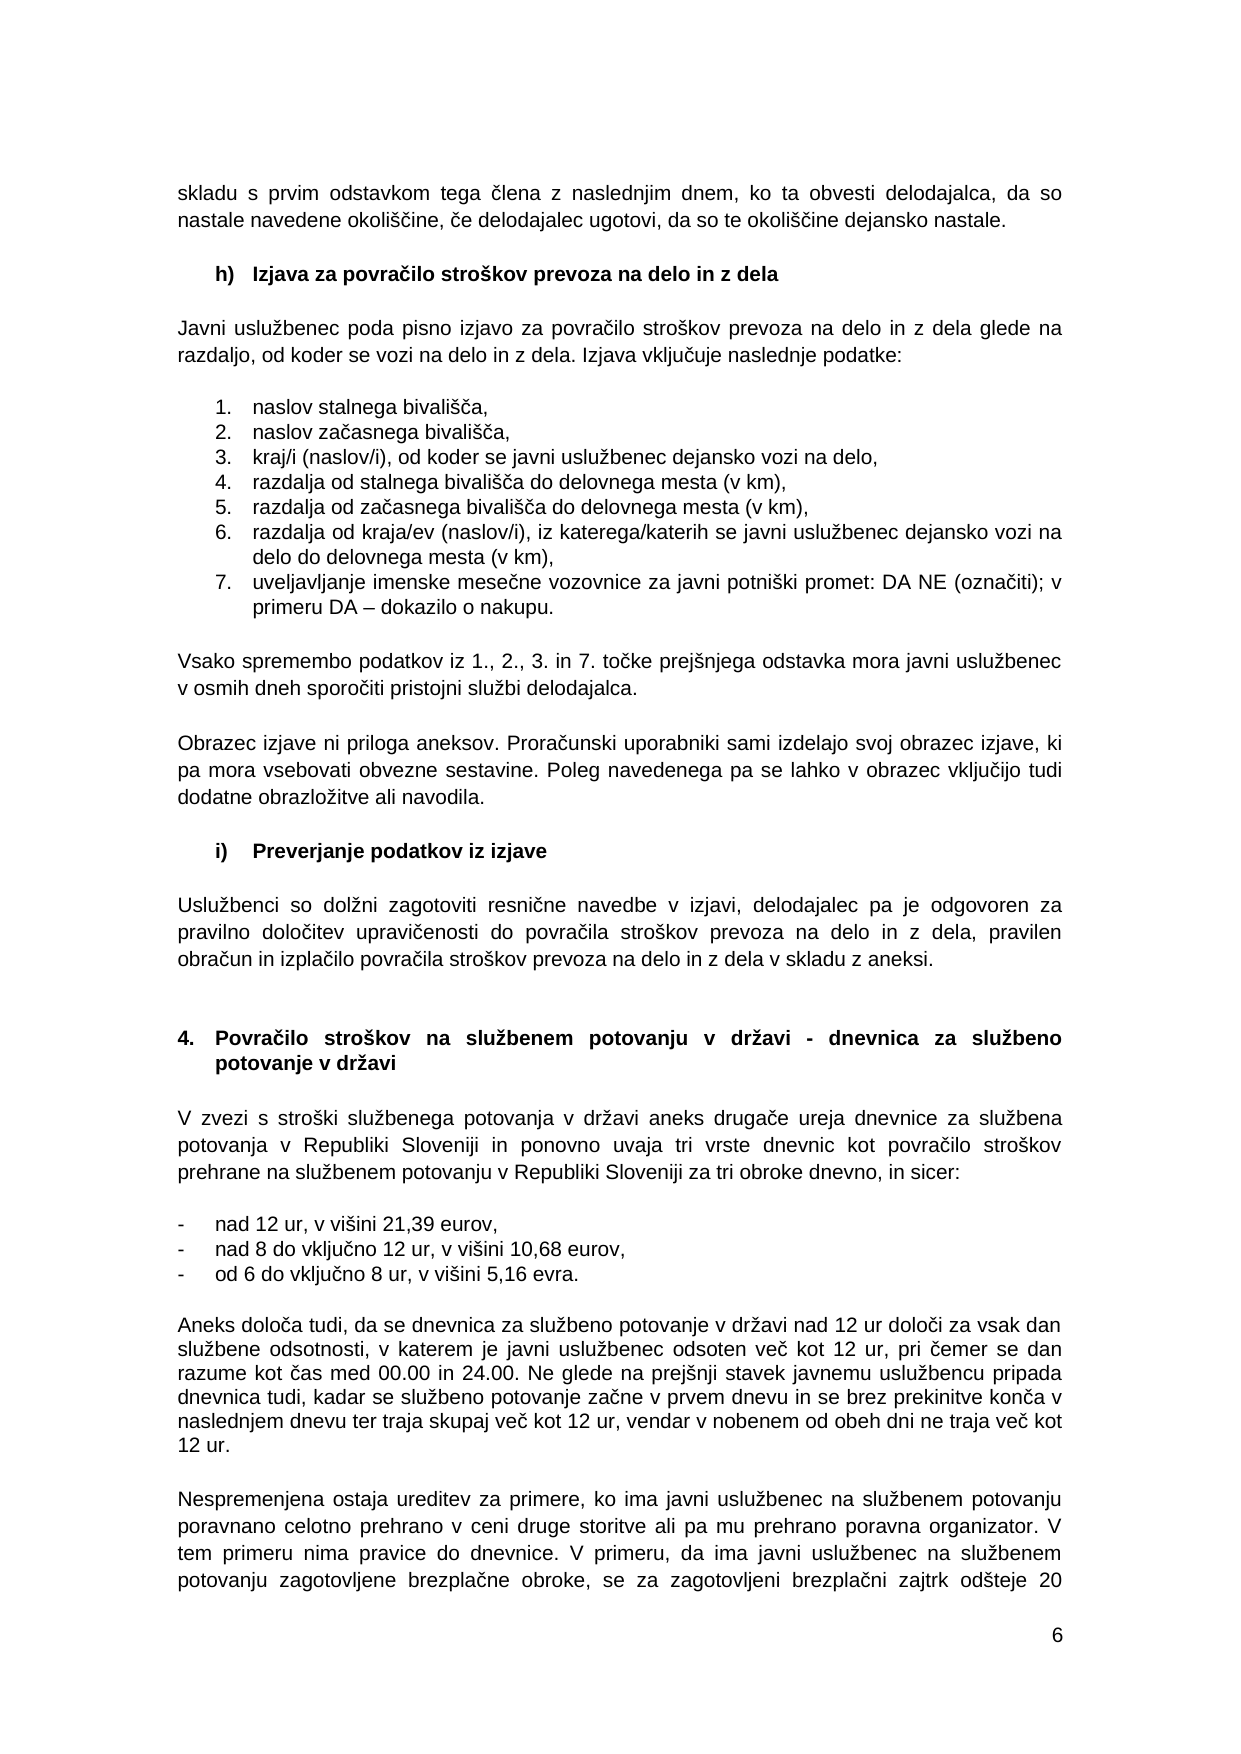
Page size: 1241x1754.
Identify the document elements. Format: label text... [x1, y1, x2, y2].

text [177, 177, 1063, 231]
text Javni uslužbenec poda pisno izjavo za povračilo stroškov prevoza na delo in z dela glede na razdaljo, od koder se vozi na delo in z dela. Izjava vključuje naslednje podatke: [177, 313, 1063, 367]
list Izjava za povračilo stroškov prevoza na delo in z dela [215, 258, 1063, 286]
text Obrazec izjave ni priloga aneksov. Proračunski uporabniki sami izdelajo svoj obrazec izjave, ki pa mora vsebovati obvezne sestavine. Poleg navedenega pa se lahko v obrazec vključijo tudi dodatne obrazložitve ali navodila. [177, 727, 1063, 808]
list razdalja od stalnega bivališča do delovnega mesta (v km), [215, 469, 1063, 494]
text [177, 1483, 1063, 1592]
list nad 8 do vključno 12 ur, v višini 10,68 eurov, [177, 1236, 1063, 1261]
list Povračilo stroškov na službenem potovanju v državi - dnevnica za službeno potovanje v državi [177, 1025, 1063, 1075]
text V zvezi s stroški službenega potovanja v državi aneks drugače ureja dnevnice za službena potovanja v Republiki Sloveniji in ponovno uvaja tri vrste dnevnic kot povračilo stroškov prehrane na službenem potovanju v Republiki Sloveniji za tri obroke dnevno, in sicer: [177, 1102, 1063, 1183]
list naslov stalnega bivališča, [215, 394, 1063, 419]
text Uslužbenci so dolžni zagotoviti resnične navedbe v izjavi, delodajalec pa je odgovoren za pravilno določitev upravičenosti do povračila stroškov prevoza na delo in z dela, pravilen obračun in izplačilo povračila stroškov prevoza na delo in z dela v skladu z aneksi. [177, 890, 1063, 971]
list Preverjanje podatkov iz izjave [215, 836, 1063, 863]
list naslov začasnega bivališča, [215, 419, 1063, 444]
list razdalja od začasnega bivališča do delovnega mesta (v km), [215, 494, 1063, 519]
list uveljavljanje imenske mesečne vozovnice za javni potniški promet: DA NE (označiti); v primeru DA – dokazilo o nakupu. [215, 569, 1063, 619]
list nad 12 ur, v višini 21,39 eurov, [177, 1211, 1063, 1236]
text Vsako spremembo podatkov iz 1., 2., 3. in 7. točke prejšnjega odstavka mora javni uslužbenec v osmih dneh sporočiti pristojni službi delodajalca. [177, 646, 1063, 700]
text Aneks določa tudi, da se dnevnica za službeno potovanje v državi nad 12 ur določi za vsak dan službene odsotnosti, v katerem je javni uslužbenec odsoten več kot 12 ur, pri čemer se dan razume kot čas med 00.00 in 24.00. Ne glede na prejšnji stavek javnemu uslužbencu pripada dnevnica tudi, kadar se službeno potovanje začne v prvem dnevu in se brez prekinitve konča v naslednjem dnevu ter traja skupaj več kot 12 ur, vendar v nobenem od obeh dni ne traja več kot 12 ur. [177, 1313, 1063, 1456]
list od 6 do vključno 8 ur, v višini 5,16 evra. [177, 1261, 1063, 1286]
list razdalja od kraja/ev (naslov/i), iz katerega/katerih se javni uslužbenec dejansko vozi na delo do delovnega mesta (v km), [215, 519, 1063, 569]
list kraj/i (naslov/i), od koder se javni uslužbenec dejansko vozi na delo, [215, 444, 1063, 469]
